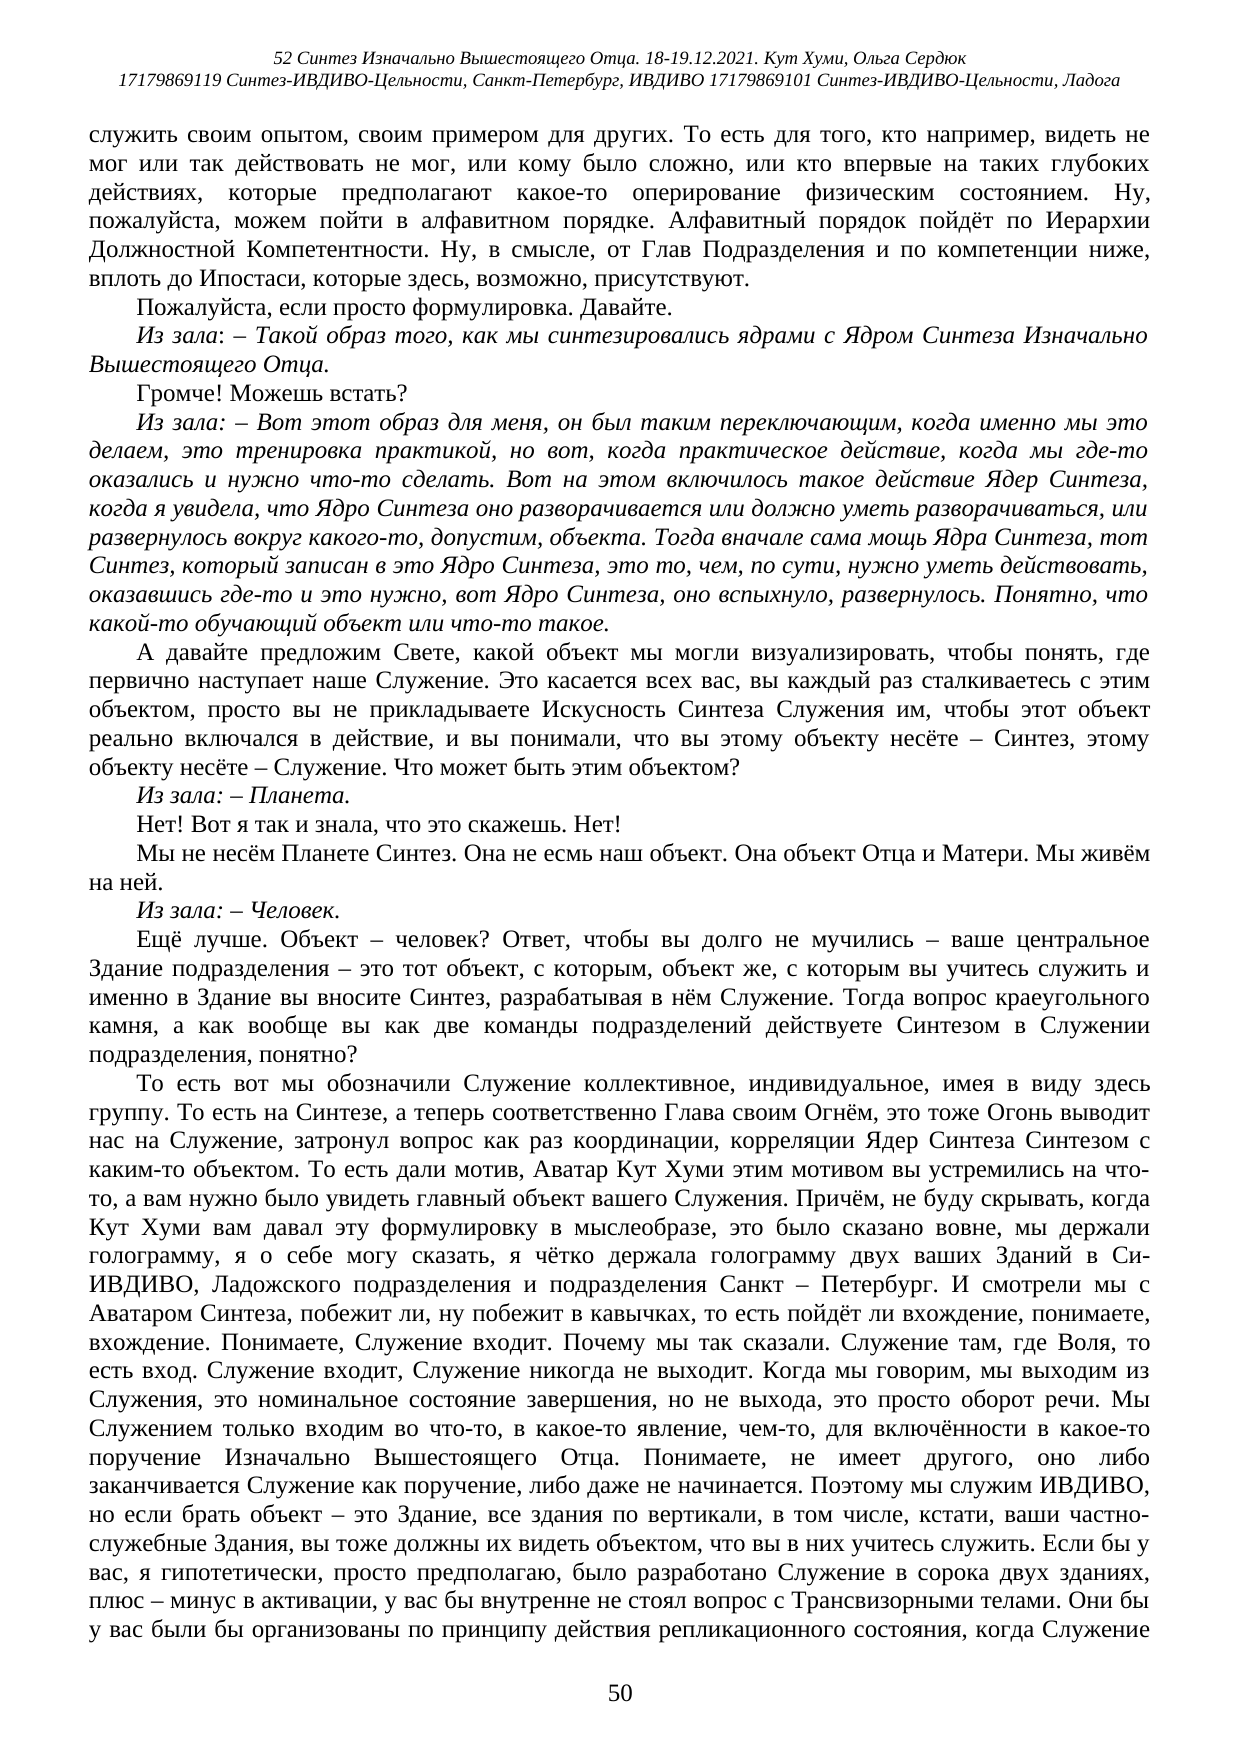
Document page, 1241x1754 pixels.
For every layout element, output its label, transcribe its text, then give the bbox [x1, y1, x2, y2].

text Из зала: – Человек. [89, 895, 1152, 924]
text Мы не несём Планете Синтез. Она не есмь наш объект. Она объект Отца и Матери. Мы живём на ней. [89, 838, 1152, 895]
text А давайте предложим Свете, какой объект мы могли визуализировать, чтобы понять, где первично наступает наше Служение. Это касается всех вас, вы каждый раз сталкиваетесь с этим объектом, просто вы не прикладываете Искусность Синтеза Служения им, чтобы этот объект реально включался в действие, и вы понимали, что вы этому объекту несёте – Синтез, этому объекту несёте – Служение. Что может быть этим объектом? [89, 637, 1152, 780]
text Из зала: – Планета. [89, 780, 1152, 809]
text Громче! Можешь встать? [89, 378, 1152, 407]
text Из зала: – Вот этот образ для меня, он был таким переключающим, когда именно мы это делаем, это тренировка практикой, но вот, когда практическое действие, когда мы где-то оказались и нужно что-то сделать. Вот на этом включилось такое действие Ядер Синтеза, когда я увидела, что Ядро Синтеза оно разворачивается или должно уметь разворачиваться, или развернулось вокруг какого-то, допустим, объекта. Тогда вначале сама мощь Ядра Синтеза, тот Синтез, который записан в это Ядро Синтеза, это то, чем, по сути, нужно уметь действовать, оказавшись где-то и это нужно, вот Ядро Синтеза, оно вспыхнуло, развернулось. Понятно, что какой-то обучающий объект или что-то такое. [89, 407, 1152, 637]
text Пожалуйста, если просто формулировка. Давайте. [89, 292, 1152, 320]
text Ещё лучше. Объект – человек? Ответ, чтобы вы долго не мучились – ваше центральное Здание подразделения – это тот объект, с которым, объект же, с которым вы учитесь служить и именно в Здание вы вносите Синтез, разрабатывая в нём Служение. Тогда вопрос краеугольного камня, а как вообще вы как две команды подразделений действуете Синтезом в Служении подразделения, понятно? [89, 924, 1152, 1068]
text Из зала: – Такой образ того, как мы синтезировались ядрами с Ядром Синтеза Изначально Вышестоящего Отца. [89, 320, 1152, 378]
text Нет! Вот я так и знала, что это скажешь. Нет! [89, 809, 1152, 838]
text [89, 119, 1152, 292]
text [89, 1068, 1152, 1643]
